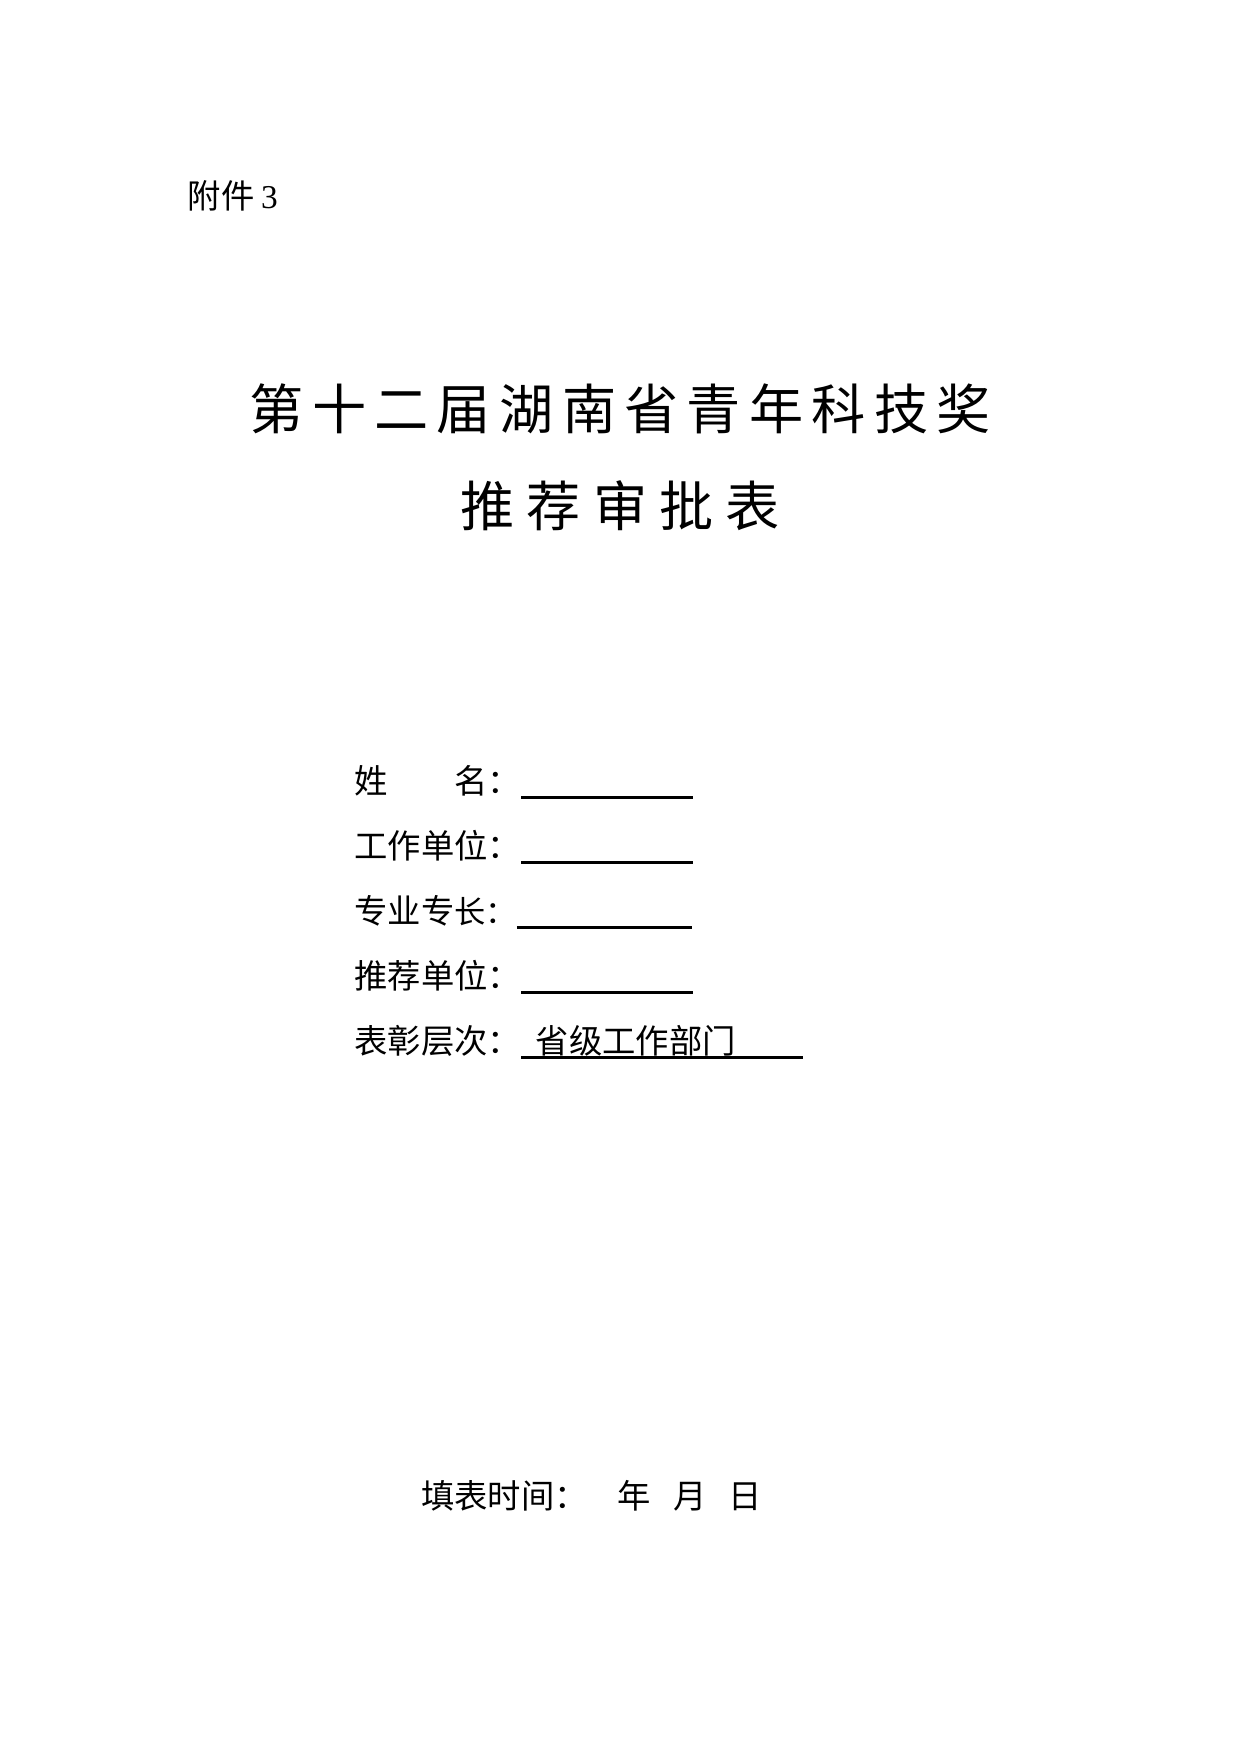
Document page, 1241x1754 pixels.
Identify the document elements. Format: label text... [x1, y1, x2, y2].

text 推 荐 审 批 表 [187, 454, 1053, 552]
text 填表时间： 年 月 日 [187, 1462, 1053, 1527]
text 附件3 [187, 162, 1053, 227]
text 表彰层次： 省级工作部门 [187, 1007, 1053, 1072]
text 专业专长： [187, 877, 1053, 942]
text 姓 名： [187, 747, 1053, 812]
text 第十二届湖南省青年科技奖 [187, 357, 1053, 454]
text 工作单位： [187, 812, 1053, 877]
text 推荐单位： [187, 942, 1053, 1007]
